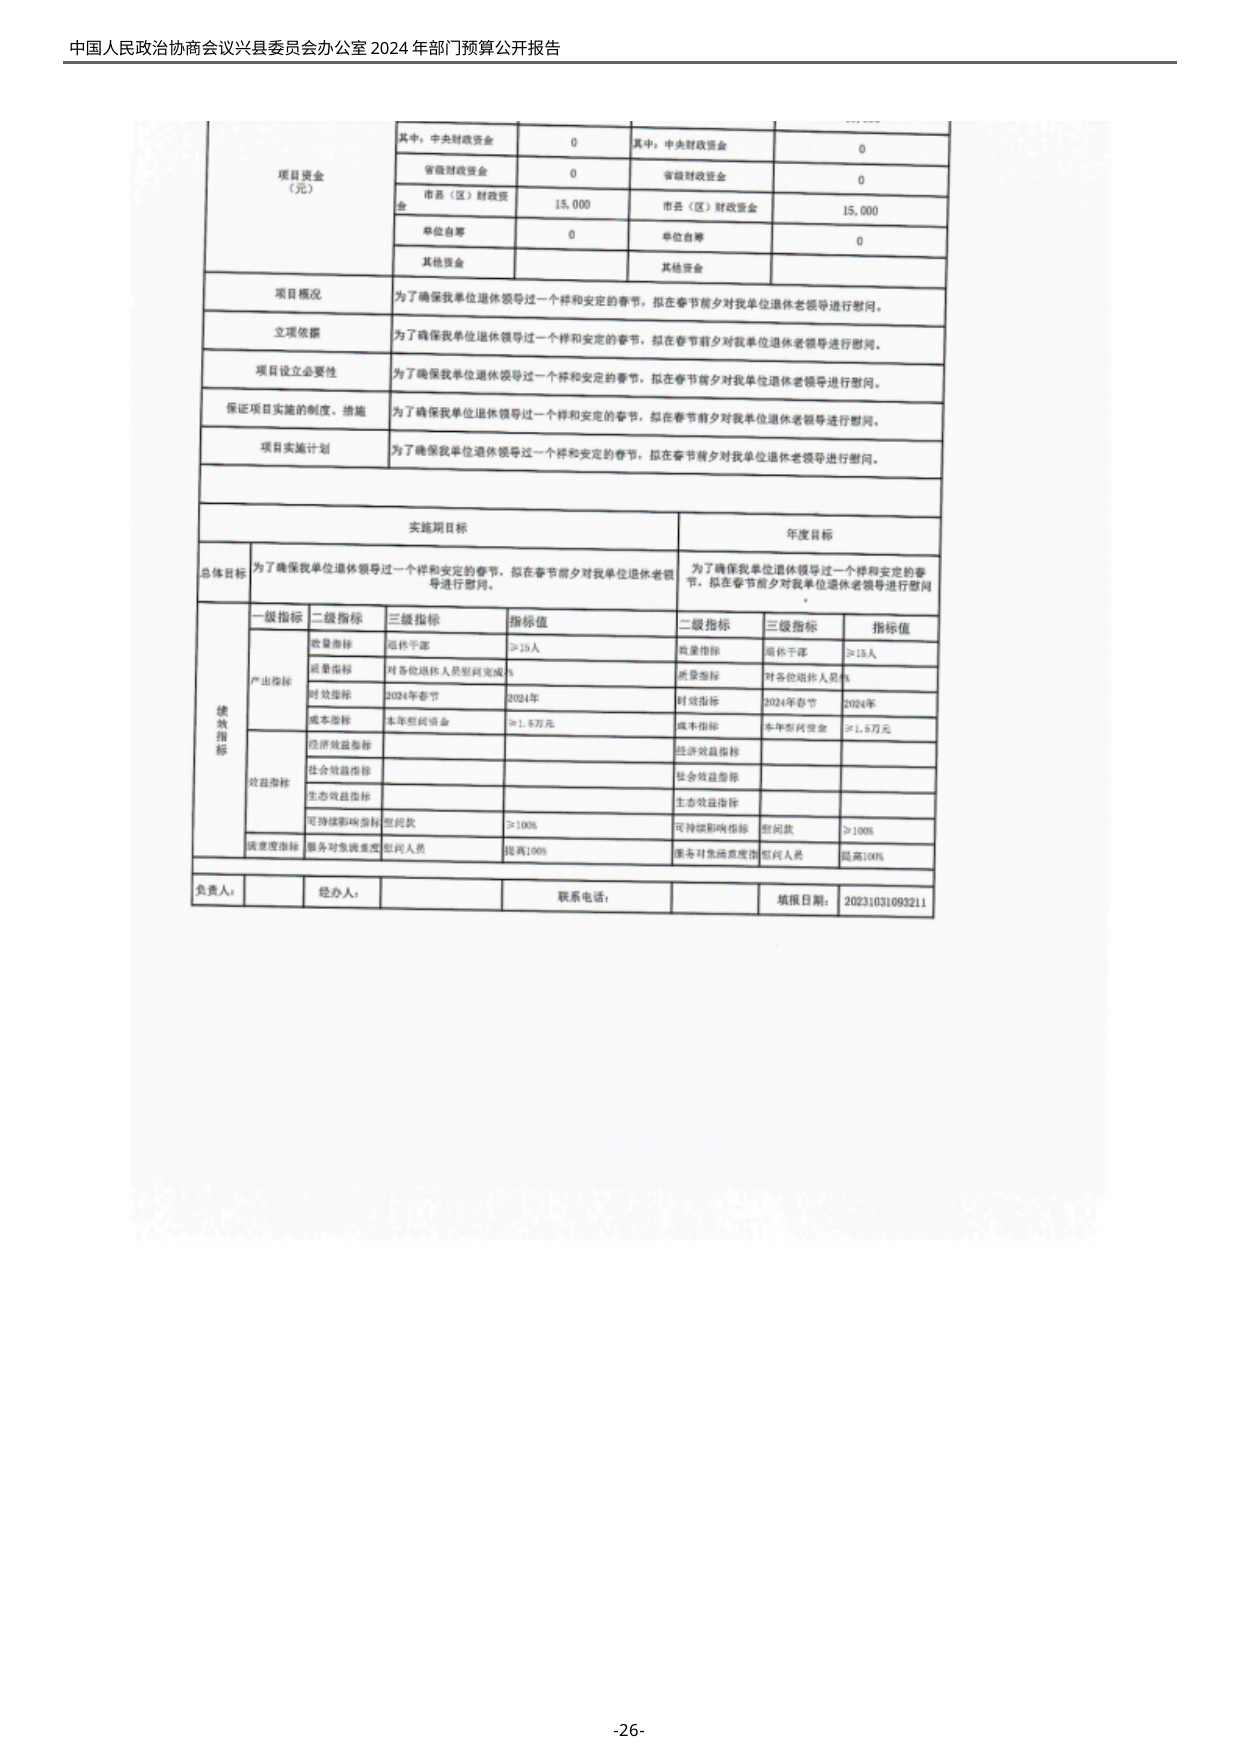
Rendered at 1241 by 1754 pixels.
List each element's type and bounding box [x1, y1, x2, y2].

picture [125, 121, 1117, 1246]
